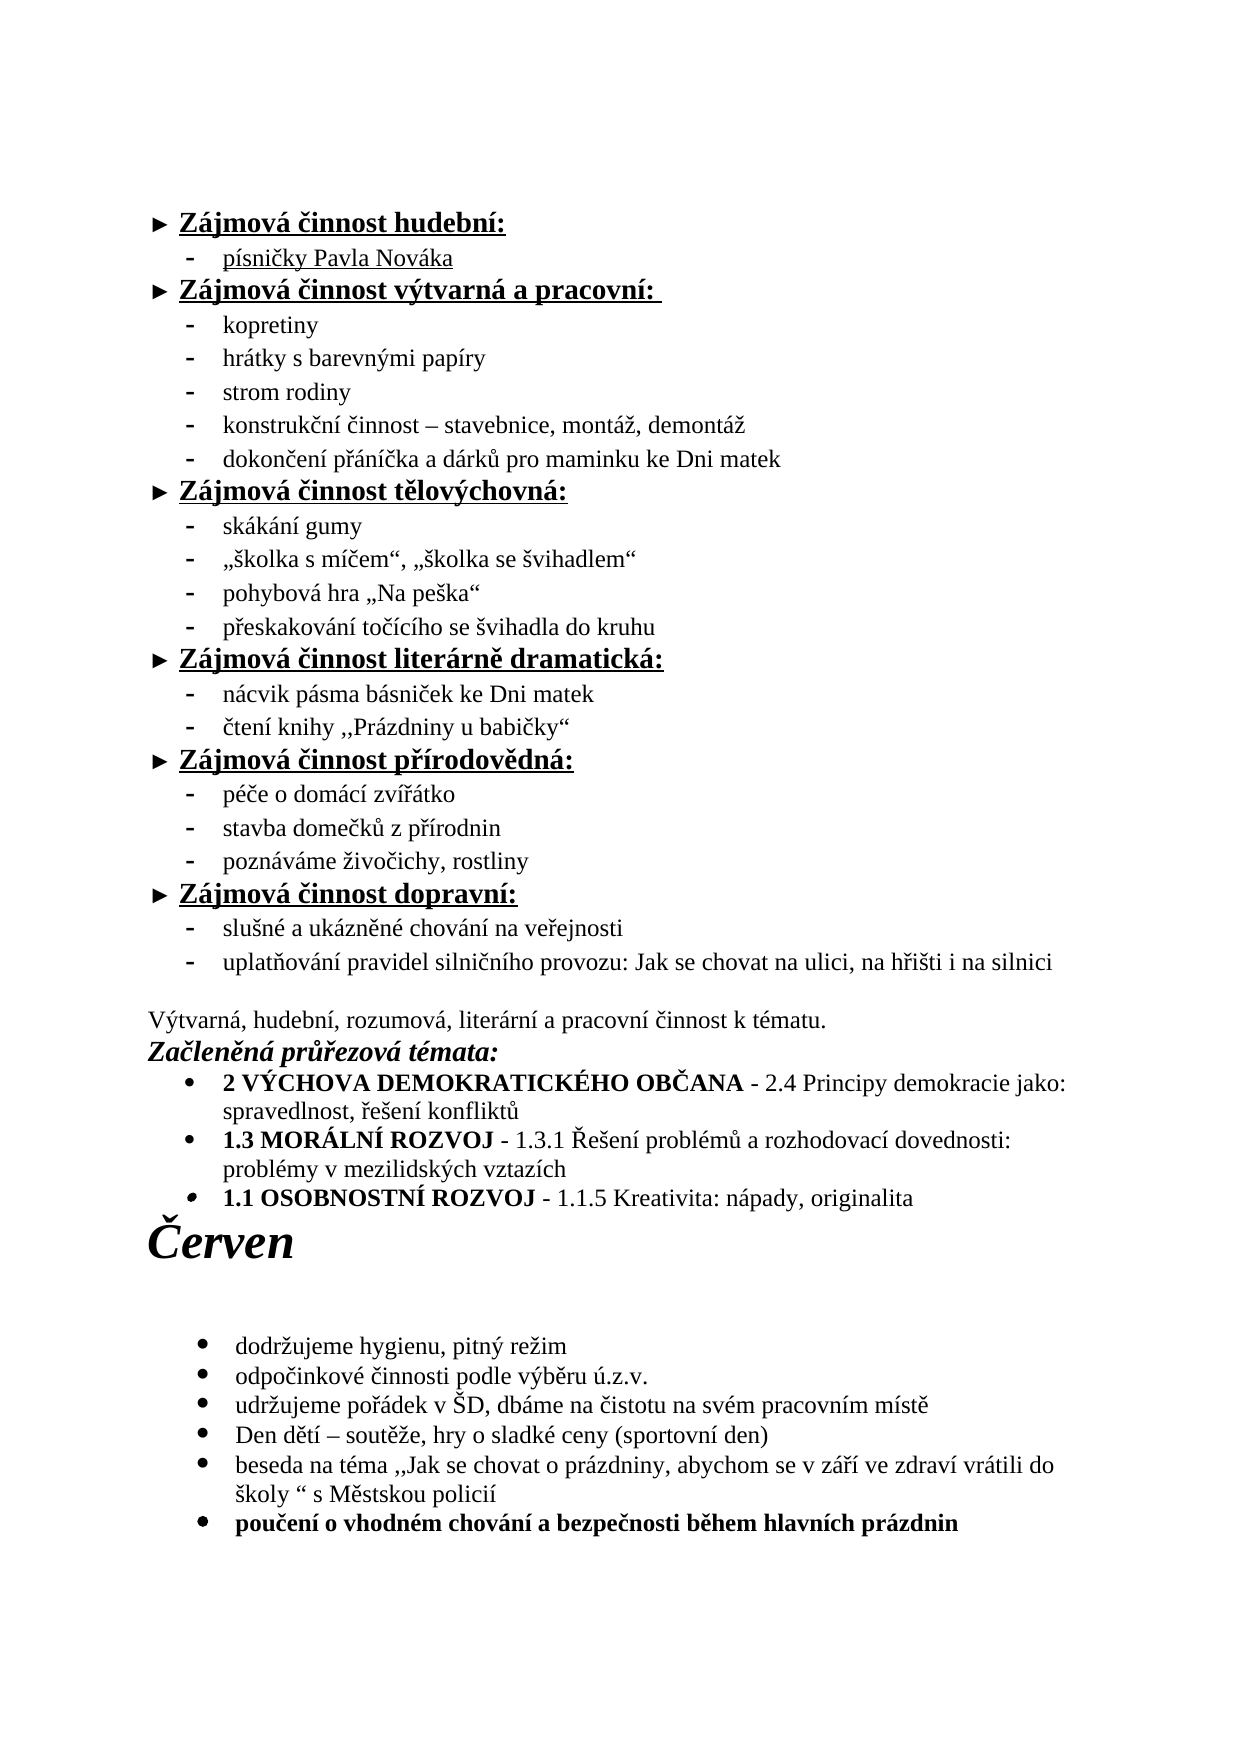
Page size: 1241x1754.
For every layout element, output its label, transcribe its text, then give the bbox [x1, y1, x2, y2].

list 2 VÝCHOVA DEMOKRATICKÉHO OBČANA - 2.4 Principy demokracie jako: spravedlnost, řešení konfliktů [185, 1068, 1093, 1125]
list strom rodiny [185, 373, 1093, 406]
list slušné a ukázněné chování na veřejnosti [185, 909, 1093, 943]
text ► Zájmová činnost dopravní: [148, 876, 1093, 909]
list dokončení přáníčka a dárků pro maminku ke Dni matek [185, 440, 1093, 473]
text ► Zájmová činnost hudební: [148, 205, 1093, 239]
list čtení knihy ,,Prázdniny u babičky“ [185, 708, 1093, 742]
list hrátky s barevnými papíry [185, 339, 1093, 373]
text ► Zájmová činnost výtvarná a pracovní: [148, 272, 1093, 306]
list pohybová hra „Na peška“ [185, 574, 1093, 608]
list Den dětí – soutěže, hry o sladké ceny (sportovní den) [198, 1420, 1093, 1450]
list kopretiny [185, 306, 1093, 339]
list 1.1 OSOBNOSTNÍ ROZVOJ - 1.1.5 Kreativita: nápady, originalita [185, 1183, 1093, 1211]
list nácvik pásma básniček ke Dni matek [185, 675, 1093, 708]
list poučení o vhodném chování a bezpečnosti během hlavních prázdnin [198, 1508, 1093, 1538]
list přeskakování točícího se švihadla do kruhu [185, 608, 1093, 641]
text Výtvarná, hudební, rozumová, literární a pracovní činnost k tématu. Začleněná průřezová témata: [148, 1005, 1093, 1068]
list 1.3 MORÁLNÍ ROZVOJ - 1.3.1 Řešení problémů a rozhodovací dovednosti: problémy v mezilidských vztazích [185, 1125, 1093, 1183]
list uplatňování pravidel silničního provozu: Jak se chovat na ulici, na hřišti i na silnici [185, 943, 1093, 977]
text ► Zájmová činnost přírodovědná: [148, 742, 1093, 775]
text ► Zájmová činnost tělovýchovná: [148, 473, 1093, 507]
list stavba domečků z přírodnin [185, 809, 1093, 842]
list udržujeme pořádek v ŠD, dbáme na čistotu na svém pracovním místě [198, 1391, 1093, 1420]
list beseda na téma ,,Jak se chovat o prázdniny, abychom se v září ve zdraví vrátili do školy “ s Městskou policií [198, 1450, 1093, 1508]
text ► Zájmová činnost literárně dramatická: [148, 641, 1093, 675]
list poznáváme živočichy, rostliny [185, 842, 1093, 876]
list odpočinkové činnosti podle výběru ú.z.v. [198, 1361, 1093, 1391]
list písničky Pavla Nováka [185, 239, 1093, 272]
list skákání gumy [185, 507, 1093, 541]
list „školka s míčem“, „školka se švihadlem“ [185, 541, 1093, 574]
text Červen [148, 1211, 1093, 1269]
list dodržujeme hygienu, pitný režim [198, 1331, 1093, 1361]
list péče o domácí zvířátko [185, 775, 1093, 809]
list konstrukční činnost – stavebnice, montáž, demontáž [185, 406, 1093, 440]
